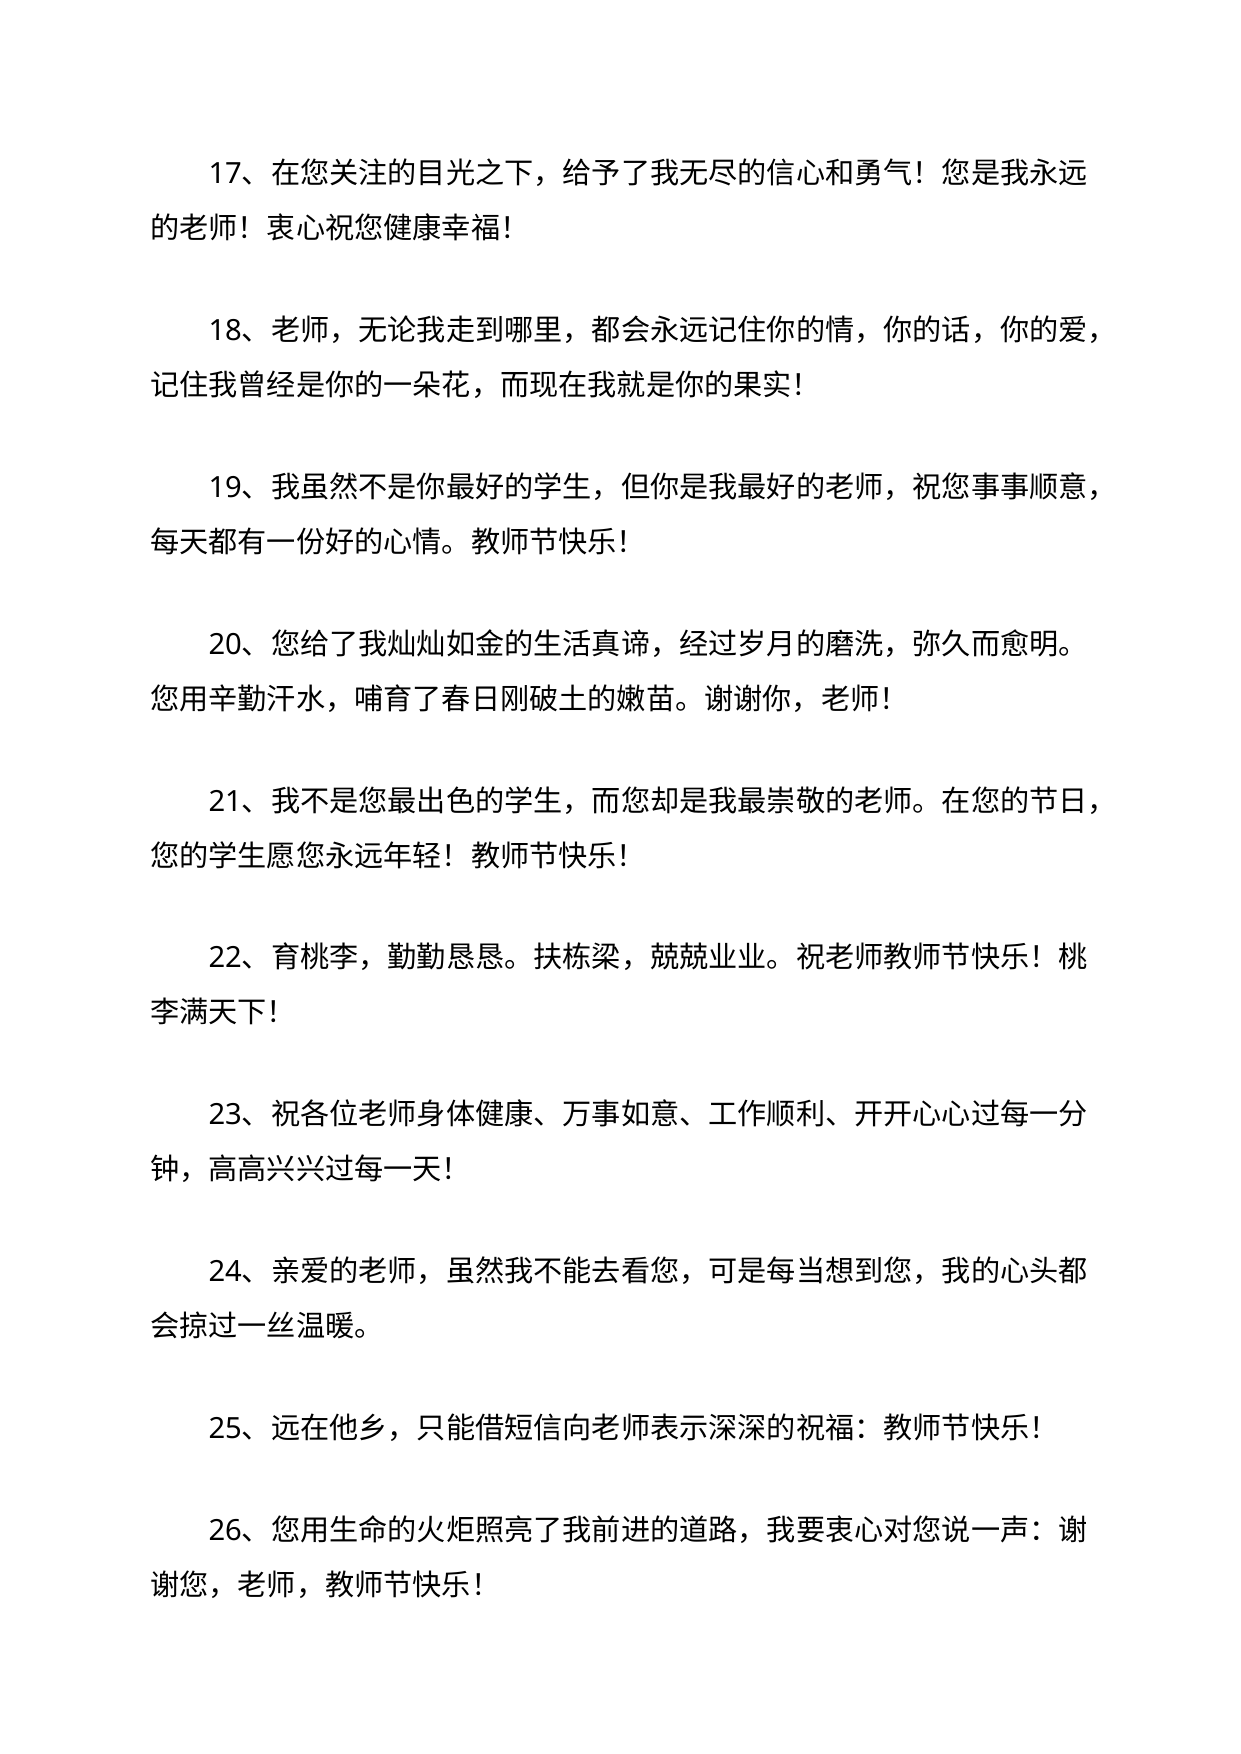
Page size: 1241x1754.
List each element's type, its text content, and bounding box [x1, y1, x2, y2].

text 23、祝各位老师身体健康、万事如意、工作顺利、开开心心过每一分钟，高高兴兴过每一天！ [150, 1091, 1090, 1188]
text 20、您给了我灿灿如金的生活真谛，经过岁月的磨洗，弥久而愈明。您用辛勤汗水，哺育了春日刚破土的嫩苗。谢谢你，老师！ [150, 620, 1090, 718]
text 25、远在他乡，只能借短信向老师表示深深的祝福：教师节快乐！ [150, 1404, 1090, 1447]
text 26、您用生命的火炬照亮了我前进的道路，我要衷心对您说一声：谢谢您，老师，教师节快乐！ [150, 1506, 1090, 1603]
text 17、在您关注的目光之下，给予了我无尽的信心和勇气！您是我永远的老师！衷心祝您健康幸福！ [150, 150, 1090, 247]
text 21、我不是您最出色的学生，而您却是我最崇敬的老师。在您的节日，您的学生愿您永远年轻！教师节快乐！ [150, 777, 1090, 874]
text 22、育桃李，勤勤恳恳。扶栋梁，兢兢业业。祝老师教师节快乐！桃李满天下！ [150, 934, 1090, 1031]
text 24、亲爱的老师，虽然我不能去看您，可是每当想到您，我的心头都会掠过一丝温暖。 [150, 1247, 1090, 1345]
text 19、我虽然不是你最好的学生，但你是我最好的老师，祝您事事顺意，每天都有一份好的心情。教师节快乐！ [150, 463, 1090, 561]
text 18、老师，无论我走到哪里，都会永远记住你的情，你的话，你的爱，记住我曾经是你的一朵花，而现在我就是你的果实！ [150, 307, 1090, 404]
